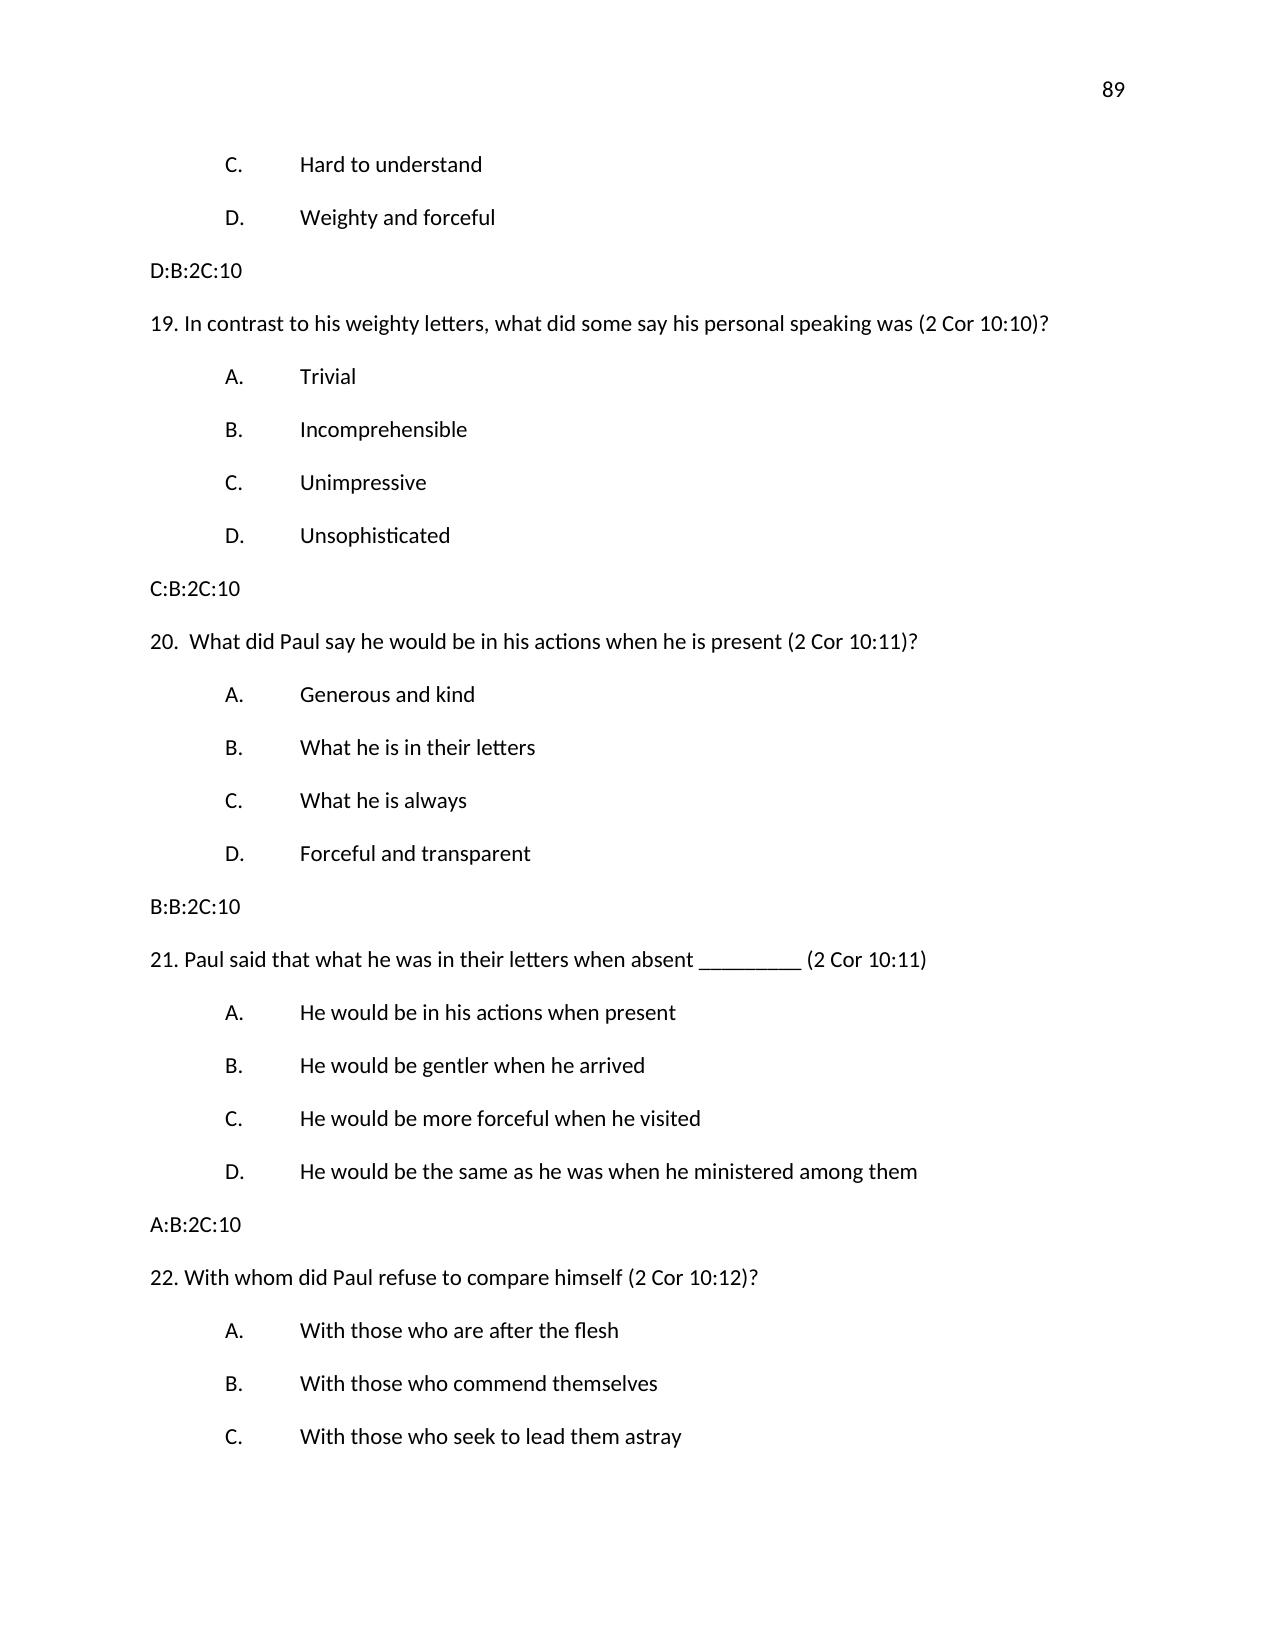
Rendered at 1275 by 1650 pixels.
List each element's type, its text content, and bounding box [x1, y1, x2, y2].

text B:B:2C:10 [150, 892, 1125, 920]
text C. What he is always [150, 786, 1125, 814]
text 22. With whom did Paul refuse to compare himself (2 Cor 10:12)? [150, 1263, 1125, 1291]
text C. With those who seek to lead them astray [150, 1422, 1125, 1451]
text B. With those who commend themselves [150, 1369, 1125, 1397]
text A. Trivial [150, 362, 1125, 390]
text 21. Paul said that what he was in their letters when absent _________ (2 Cor 10:11) [150, 945, 1125, 973]
text 19. In contrast to his weighty letters, what did some say his personal speaking was (2 Cor 10:10)? [150, 309, 1125, 337]
text C. He would be more forceful when he visited [150, 1104, 1125, 1132]
text A. He would be in his actions when present [150, 998, 1125, 1026]
text C. Hard to understand [150, 150, 1125, 178]
text A. With those who are after the flesh [150, 1316, 1125, 1344]
text C. Unimpressive [150, 468, 1125, 496]
text D:B:2C:10 [150, 256, 1125, 284]
text 20. What did Paul say he would be in his actions when he is present (2 Cor 10:11)? [150, 627, 1125, 655]
text B. He would be gentler when he arrived [150, 1051, 1125, 1079]
text A:B:2C:10 [150, 1210, 1125, 1238]
text B. Incomprehensible [150, 415, 1125, 443]
text D. Unsophisticated [150, 521, 1125, 549]
text D. Forceful and transparent [150, 839, 1125, 867]
text A. Generous and kind [150, 680, 1125, 708]
text D. Weighty and forceful [150, 203, 1125, 231]
text D. He would be the same as he was when he ministered among them [150, 1157, 1125, 1185]
text C:B:2C:10 [150, 574, 1125, 602]
text B. What he is in their letters [150, 733, 1125, 761]
